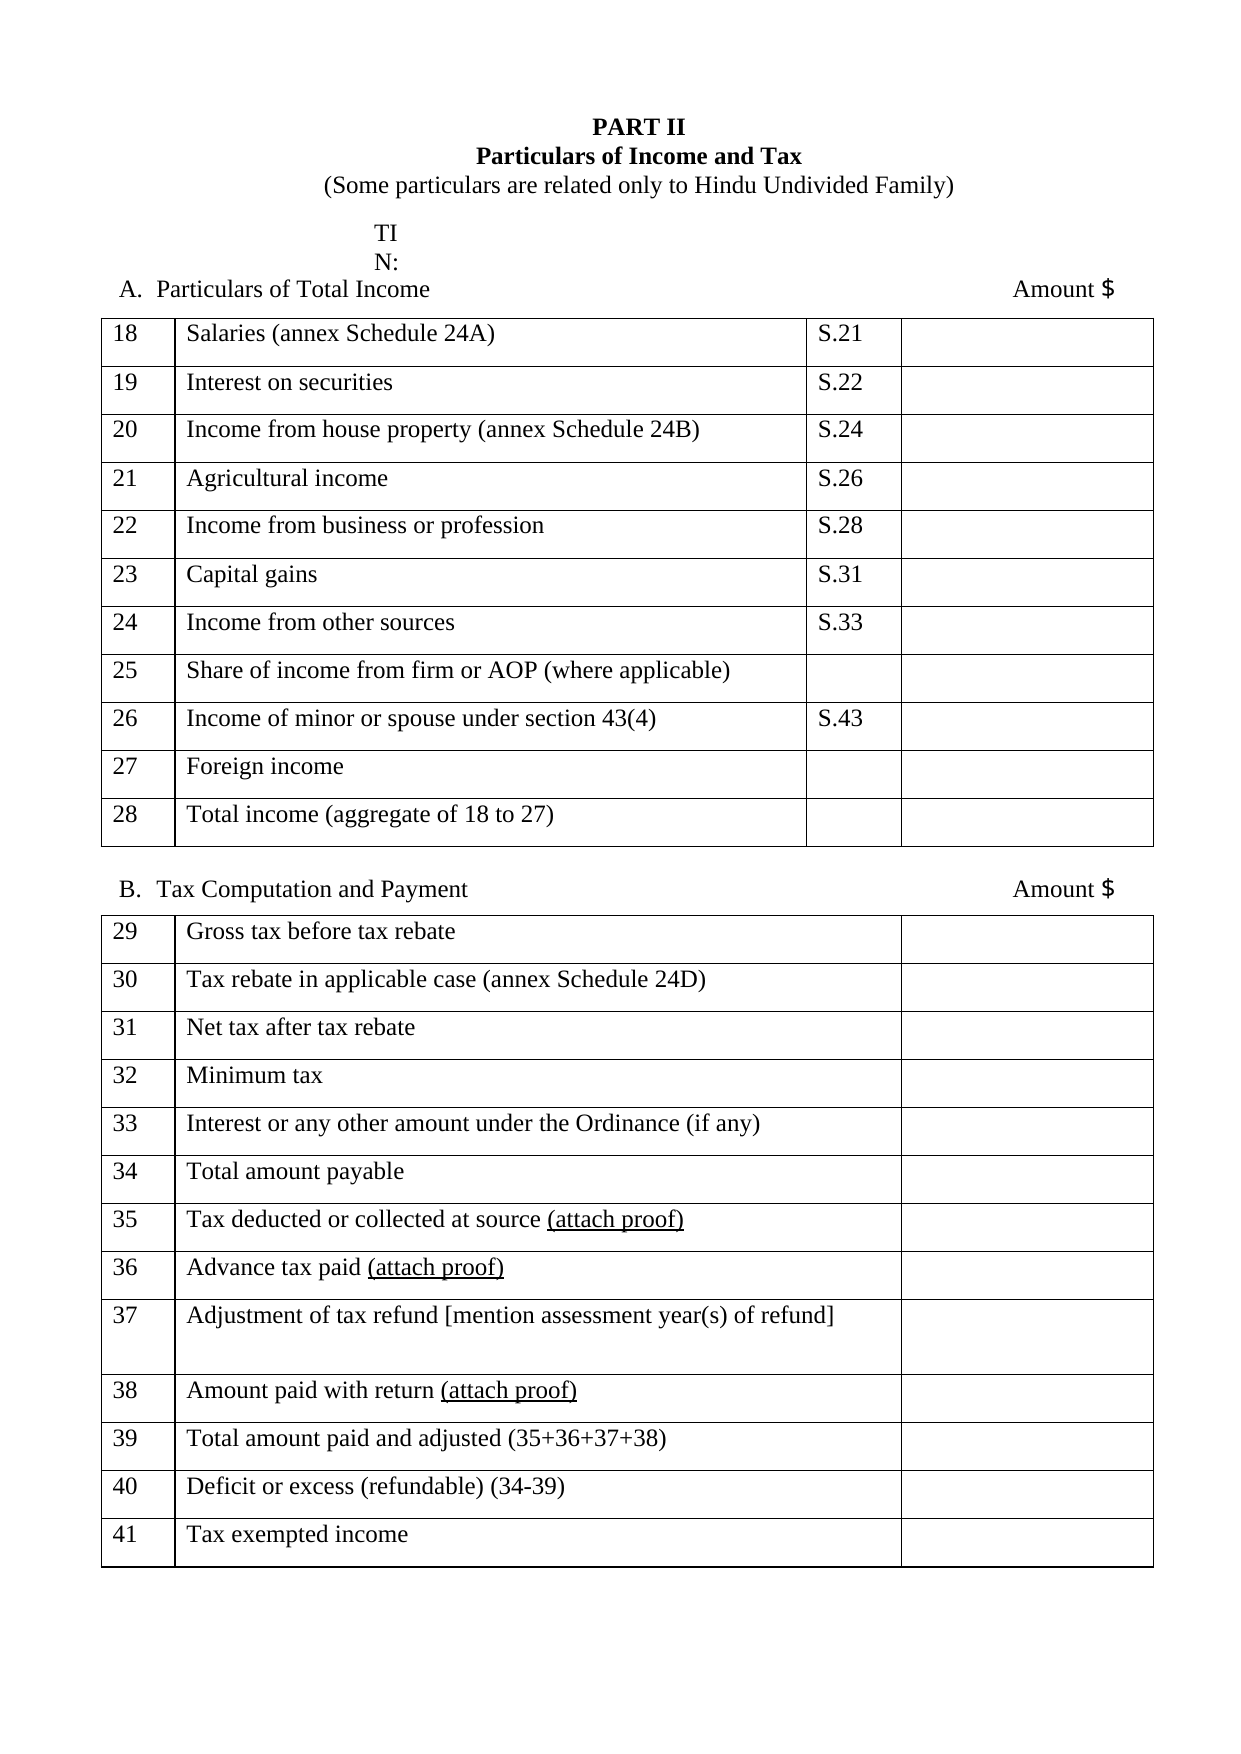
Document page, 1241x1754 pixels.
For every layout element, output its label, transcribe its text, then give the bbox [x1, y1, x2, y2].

table_cell 22 [102, 511, 174, 558]
table_cell 20 [102, 415, 174, 462]
text (Some particulars are related only to Hindu Undivided Family) [112, 170, 1165, 199]
table_cell Net tax after tax rebate [176, 1012, 901, 1059]
table_cell Total amount payable [176, 1156, 901, 1203]
table_cell [902, 1519, 1153, 1566]
table_cell Amount paid with return (attach proof) [176, 1375, 901, 1422]
table_cell Total income (aggregate of 18 to 27) [176, 799, 806, 846]
table_cell 26 [102, 703, 174, 750]
table_cell 21 [102, 463, 174, 509]
table_cell Minimum tax [176, 1060, 901, 1107]
table_cell 41 [102, 1519, 174, 1566]
table_cell S.26 [807, 463, 901, 509]
table_cell [902, 1060, 1153, 1107]
table_cell S.43 [807, 703, 901, 750]
table_cell [902, 1423, 1153, 1470]
table_header 18 [102, 319, 174, 366]
table_cell 27 [102, 751, 174, 798]
table_cell 25 [102, 655, 174, 702]
table_cell 34 [102, 1156, 174, 1203]
text PART II [112, 112, 1165, 141]
table_cell [902, 1012, 1153, 1059]
table_cell 37 [102, 1300, 174, 1374]
table_cell 36 [102, 1252, 174, 1299]
list Tax Computation and Payment Amount $ [119, 871, 1165, 905]
table_cell Advance tax paid (attach proof) [176, 1252, 901, 1299]
table_cell 30 [102, 964, 174, 1011]
table_cell [902, 1375, 1153, 1422]
table_cell [807, 751, 901, 798]
table_cell S.33 [807, 607, 901, 654]
table_cell 32 [102, 1060, 174, 1107]
table_header Salaries (annex Schedule 24A) [176, 319, 806, 366]
table_cell Interest or any other amount under the Ordinance (if any) [176, 1108, 901, 1155]
table_cell 31 [102, 1012, 174, 1059]
table_cell [902, 1252, 1153, 1299]
table_header [902, 319, 1153, 366]
table_cell [807, 799, 901, 846]
table_cell 23 [102, 559, 174, 606]
table_header [902, 916, 1153, 963]
table_cell [902, 655, 1153, 702]
table_cell Total amount paid and adjusted (35+36+37+38) [176, 1423, 901, 1470]
table_header 29 [102, 916, 174, 963]
table_cell Income from other sources [176, 607, 806, 654]
table_cell 38 [102, 1375, 174, 1422]
table_cell [902, 964, 1153, 1011]
table_cell [902, 1108, 1153, 1155]
table_cell S.31 [807, 559, 901, 606]
table_cell 19 [102, 367, 174, 413]
table_cell Capital gains [176, 559, 806, 606]
table_cell S.24 [807, 415, 901, 462]
table_cell Agricultural income [176, 463, 806, 509]
table_cell 24 [102, 607, 174, 654]
table_cell [902, 1204, 1153, 1251]
table_cell 33 [102, 1108, 174, 1155]
subtitle Particulars of Income and Tax [112, 141, 1165, 170]
table_cell [902, 367, 1153, 413]
table_cell [902, 607, 1153, 654]
table_cell Interest on securities [176, 367, 806, 413]
table_header Gross tax before tax rebate [176, 916, 901, 963]
table_cell [807, 655, 901, 702]
table_cell [902, 751, 1153, 798]
table_cell [902, 559, 1153, 606]
table_cell Income from house property (annex Schedule 24B) [176, 415, 806, 462]
table_cell 39 [102, 1423, 174, 1470]
list Particulars of Total Income Amount $ [118, 271, 1165, 305]
table_cell 40 [102, 1471, 174, 1518]
table_cell S.28 [807, 511, 901, 558]
table_cell Tax deducted or collected at source (attach proof) [176, 1204, 901, 1251]
table_cell [902, 1471, 1153, 1518]
table_cell Income from business or profession [176, 511, 806, 558]
table_cell 28 [102, 799, 174, 846]
table_cell [902, 415, 1153, 462]
table_cell Deficit or excess (refundable) (34-39) [176, 1471, 901, 1518]
table_cell Foreign income [176, 751, 806, 798]
table_cell [902, 1156, 1153, 1203]
table_cell Income of minor or spouse under section 43(4) [176, 703, 806, 750]
table_cell [902, 799, 1153, 846]
table_cell Adjustment of tax refund [mention assessment year(s) of refund] [176, 1300, 901, 1374]
table_cell [902, 1300, 1153, 1374]
table_cell 35 [102, 1204, 174, 1251]
table_cell [902, 511, 1153, 558]
table_cell S.22 [807, 367, 901, 413]
table_header S.21 [807, 319, 901, 366]
table_cell Tax rebate in applicable case (annex Schedule 24D) [176, 964, 901, 1011]
table_cell [902, 463, 1153, 509]
table_cell Share of income from firm or AOP (where applicable) [176, 655, 806, 702]
table_cell [902, 703, 1153, 750]
table_cell Tax exempted income [176, 1519, 901, 1566]
